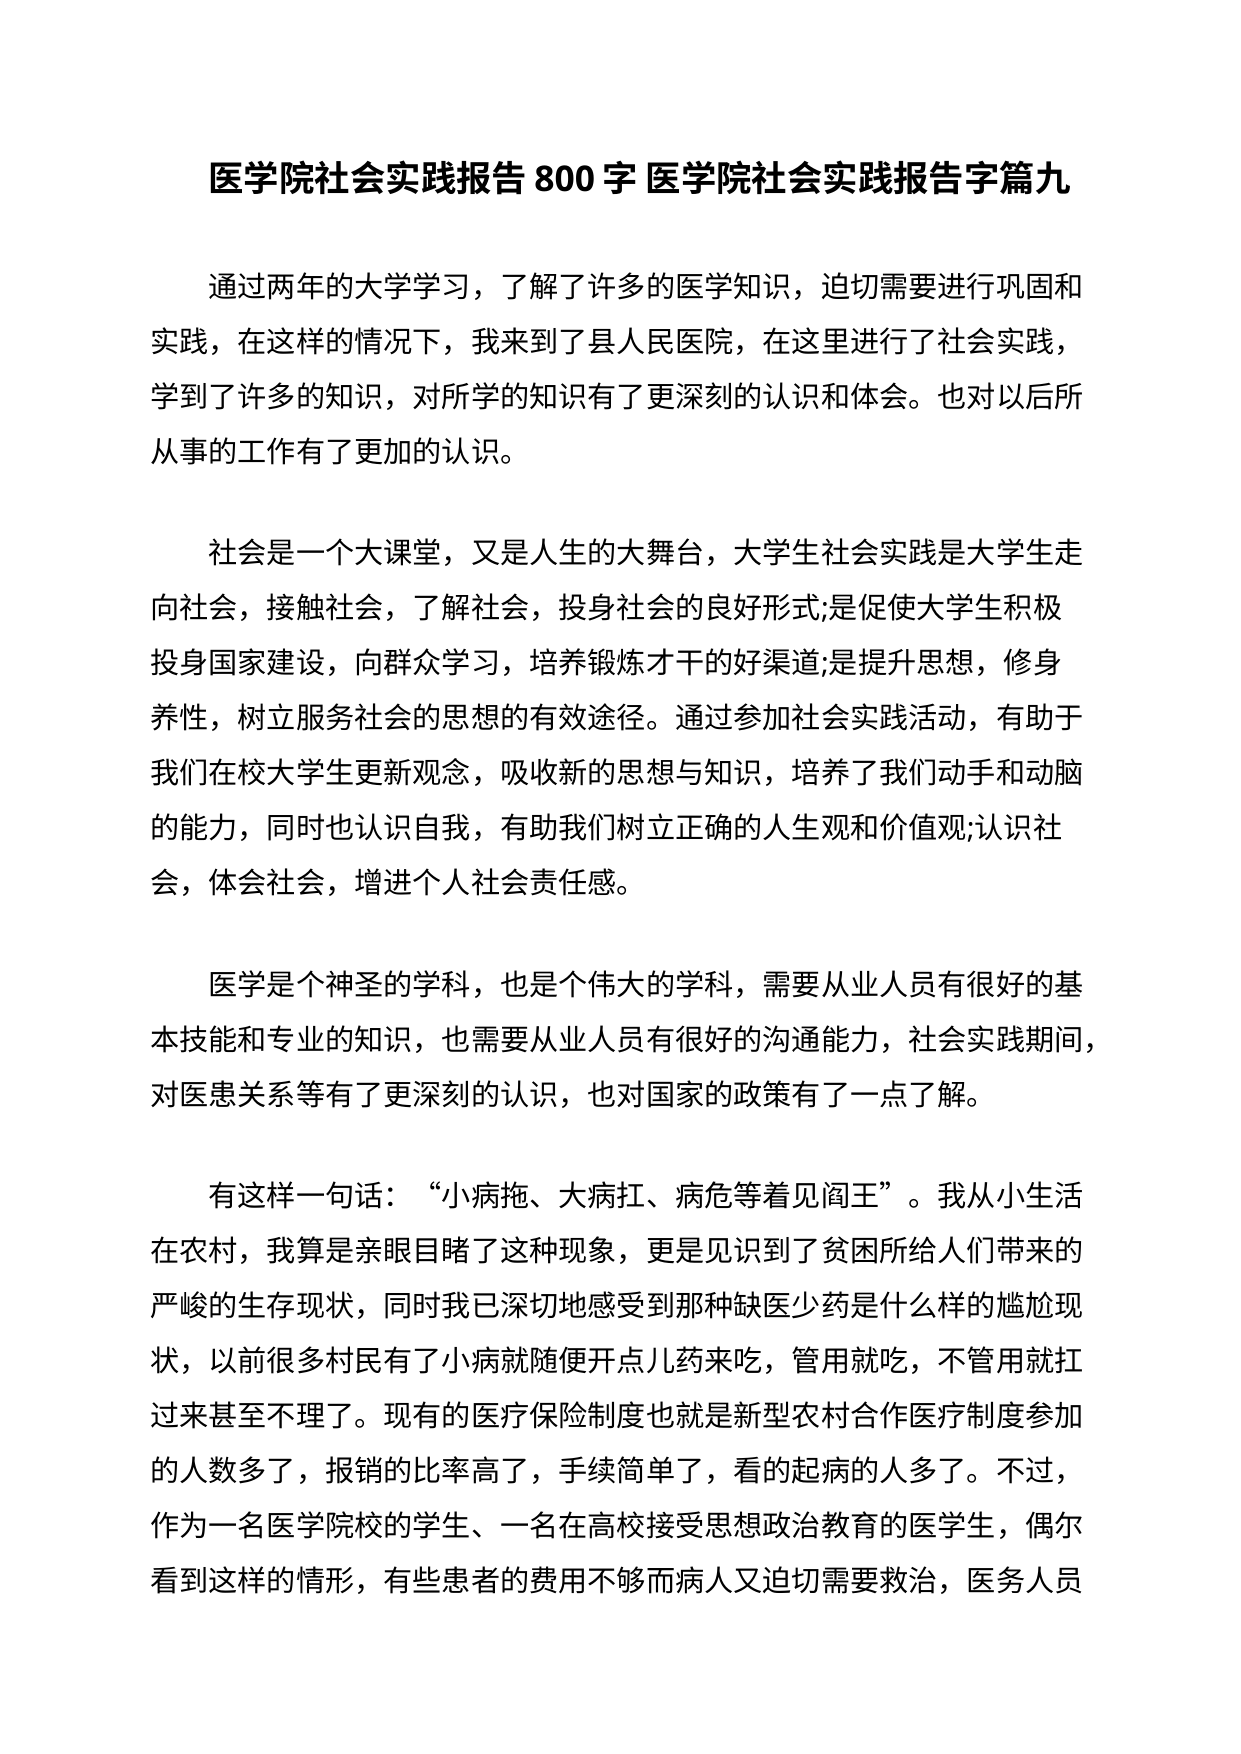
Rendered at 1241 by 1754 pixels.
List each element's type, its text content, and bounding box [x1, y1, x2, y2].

text 社会是一个大课堂，又是人生的大舞台，大学生社会实践是大学生走向社会，接触社会，了解社会，投身社会的良好形式;是促使大学生积极投身国家建设，向群众学习，培养锻炼才干的好渠道;是提升思想，修身养性，树立服务社会的思想的有效途径。通过参加社会实践活动，有助于我们在校大学生更新观念，吸收新的思想与知识，培养了我们动手和动脑的能力，同时也认识自我，有助我们树立正确的人生观和价值观;认识社会，体会社会，增进个人社会责任感。 [150, 530, 1090, 902]
text 医学院社会实践报告800字 医学院社会实践报告字篇九 [150, 150, 1090, 201]
text 通过两年的大学学习，了解了许多的医学知识，迫切需要进行巩固和实践，在这样的情况下，我来到了县人民医院，在这里进行了社会实践，学到了许多的知识，对所学的知识有了更深刻的认识和体会。也对以后所从事的工作有了更加的认识。 [150, 263, 1090, 471]
text 医学是个神圣的学科，也是个伟大的学科，需要从业人员有很好的基本技能和专业的知识，也需要从业人员有很好的沟通能力，社会实践期间，对医患关系等有了更深刻的认识，也对国家的政策有了一点了解。 [150, 961, 1090, 1113]
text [150, 1173, 1090, 1599]
